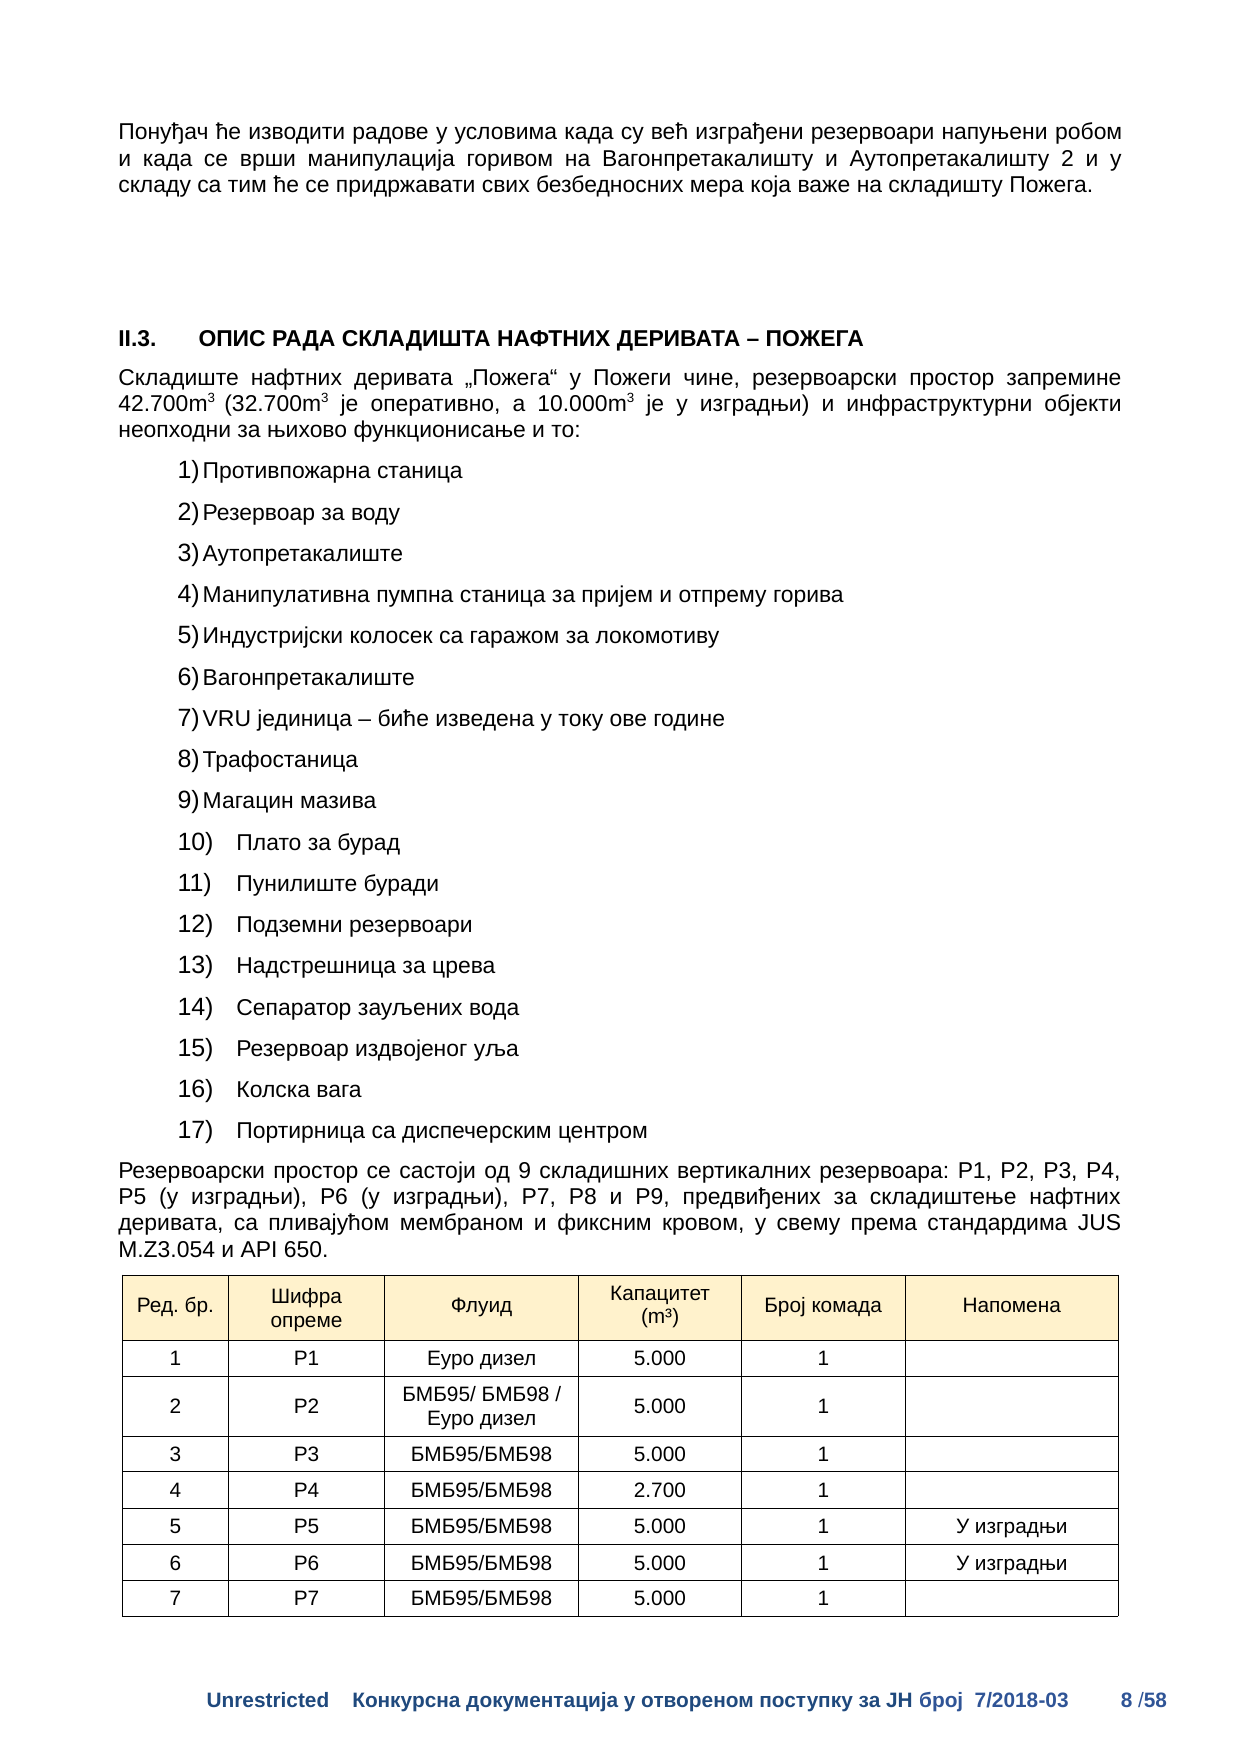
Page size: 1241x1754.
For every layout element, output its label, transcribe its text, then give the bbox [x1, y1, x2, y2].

table_cell 1 [742, 1472, 905, 1508]
table_cell У изградњи [906, 1545, 1118, 1580]
table_cell [906, 1581, 1118, 1616]
text II.3. OПИС РАДА СКЛАДИШТА НАФТНИХ ДЕРИВАТА – ПОЖЕГА [118, 325, 1122, 351]
list Портирница са диспечерским центром [177, 1115, 1122, 1144]
list Магацин мазива [177, 785, 1122, 814]
table_cell 5.000 [579, 1437, 741, 1471]
list Противпожарна станица [177, 455, 1122, 484]
table_cell БМБ95/ БМБ98 / Еуро дизел [385, 1377, 578, 1436]
table_cell Р7 [229, 1581, 384, 1616]
table_cell 1 [742, 1377, 905, 1436]
table_cell 5 [123, 1509, 228, 1543]
list Сепаратор зауљених вода [177, 992, 1122, 1020]
table_cell БМБ95/БМБ98 [385, 1437, 578, 1471]
table_cell БМБ95/БМБ98 [385, 1472, 578, 1508]
text Понуђач ће изводити радове у условима када су већ изграђени резервоари напуњени робом и када се врши манипулација горивом на Вагонпретакалишту и Аутопретакалишту 2 и у складу са тим ће се придржавати свих безбедносних мера која важе на складишту Пожега. [118, 118, 1122, 197]
table_cell 5.000 [579, 1377, 741, 1436]
list Колска вага [177, 1074, 1122, 1103]
table_cell [906, 1341, 1118, 1376]
table_cell 1 [123, 1341, 228, 1376]
list Трафостаница [177, 744, 1122, 773]
list Вагонпретакалиште [177, 662, 1122, 690]
table_cell 1 [742, 1545, 905, 1580]
table_cell Р5 [229, 1509, 384, 1543]
table_cell [906, 1437, 1118, 1471]
table_cell 1 [742, 1437, 905, 1471]
table_cell 5.000 [579, 1545, 741, 1580]
text Складиште нафтних деривата „Пожега“ у Пожеги чине, резервоарски простор запремине 42.700m3 (32.700m3 је оперативно, а 10.000m3 је у изградњи) и инфраструктурни објекти неопходни за њихово функционисање и то: [118, 364, 1122, 443]
list Плато за бурад [177, 827, 1122, 855]
list Аутопретакалиште [177, 538, 1122, 567]
table_cell 2.700 [579, 1472, 741, 1508]
table_cell 5.000 [579, 1581, 741, 1616]
table_cell [906, 1472, 1118, 1508]
table_cell 2 [123, 1377, 228, 1436]
list Пунилиште буради [177, 868, 1122, 897]
table_header Напомена [906, 1276, 1118, 1340]
list Надстрешница за црева [177, 950, 1122, 979]
table_cell 1 [742, 1509, 905, 1543]
table_cell 6 [123, 1545, 228, 1580]
table_header Флуид [385, 1276, 578, 1340]
text Резервоарски простор се састоји од 9 складишних вертикалних резервоара: Р1, Р2, Р3, Р4, Р5 (у изградњи), Р6 (у изградњи), Р7, Р8 и Р9, предвиђених за складиштење нафтних деривата, са пливајућом мембраном и фиксним кровом, у свему према стандардима ЈUS M.Z3.054 и API 650. [118, 1157, 1122, 1262]
table_cell 3 [123, 1437, 228, 1471]
table_header Ред. бр. [123, 1276, 228, 1340]
table_cell Р2 [229, 1377, 384, 1436]
table_cell Еуро дизел [385, 1341, 578, 1376]
table_cell Р6 [229, 1545, 384, 1580]
table_cell БМБ95/БМБ98 [385, 1545, 578, 1580]
table_header Шифра опреме [229, 1276, 384, 1340]
table_cell БМБ95/БМБ98 [385, 1581, 578, 1616]
table_cell БМБ95/БМБ98 [385, 1509, 578, 1543]
table_header Капацитет (m³) [579, 1276, 741, 1340]
list Манипулативна пумпна станица за пријем и отпрему горива [177, 579, 1122, 608]
table_cell 7 [123, 1581, 228, 1616]
table_cell Р4 [229, 1472, 384, 1508]
table_cell 5.000 [579, 1509, 741, 1543]
table_cell 4 [123, 1472, 228, 1508]
table_cell 1 [742, 1581, 905, 1616]
list VRU јединица – биће изведена у току ове године [177, 703, 1122, 732]
table_cell Р1 [229, 1341, 384, 1376]
table_cell 5.000 [579, 1341, 741, 1376]
list Резервоар за воду [177, 497, 1122, 525]
list Индустријски колосек са гаражом за локомотиву [177, 620, 1122, 649]
list Подземни резервоари [177, 909, 1122, 938]
table_cell Р3 [229, 1437, 384, 1471]
table_cell 1 [742, 1341, 905, 1376]
list Резервоар издвојеног уља [177, 1033, 1122, 1062]
table_header Број комада [742, 1276, 905, 1340]
table_cell У изградњи [906, 1509, 1118, 1543]
table_cell [906, 1377, 1118, 1436]
